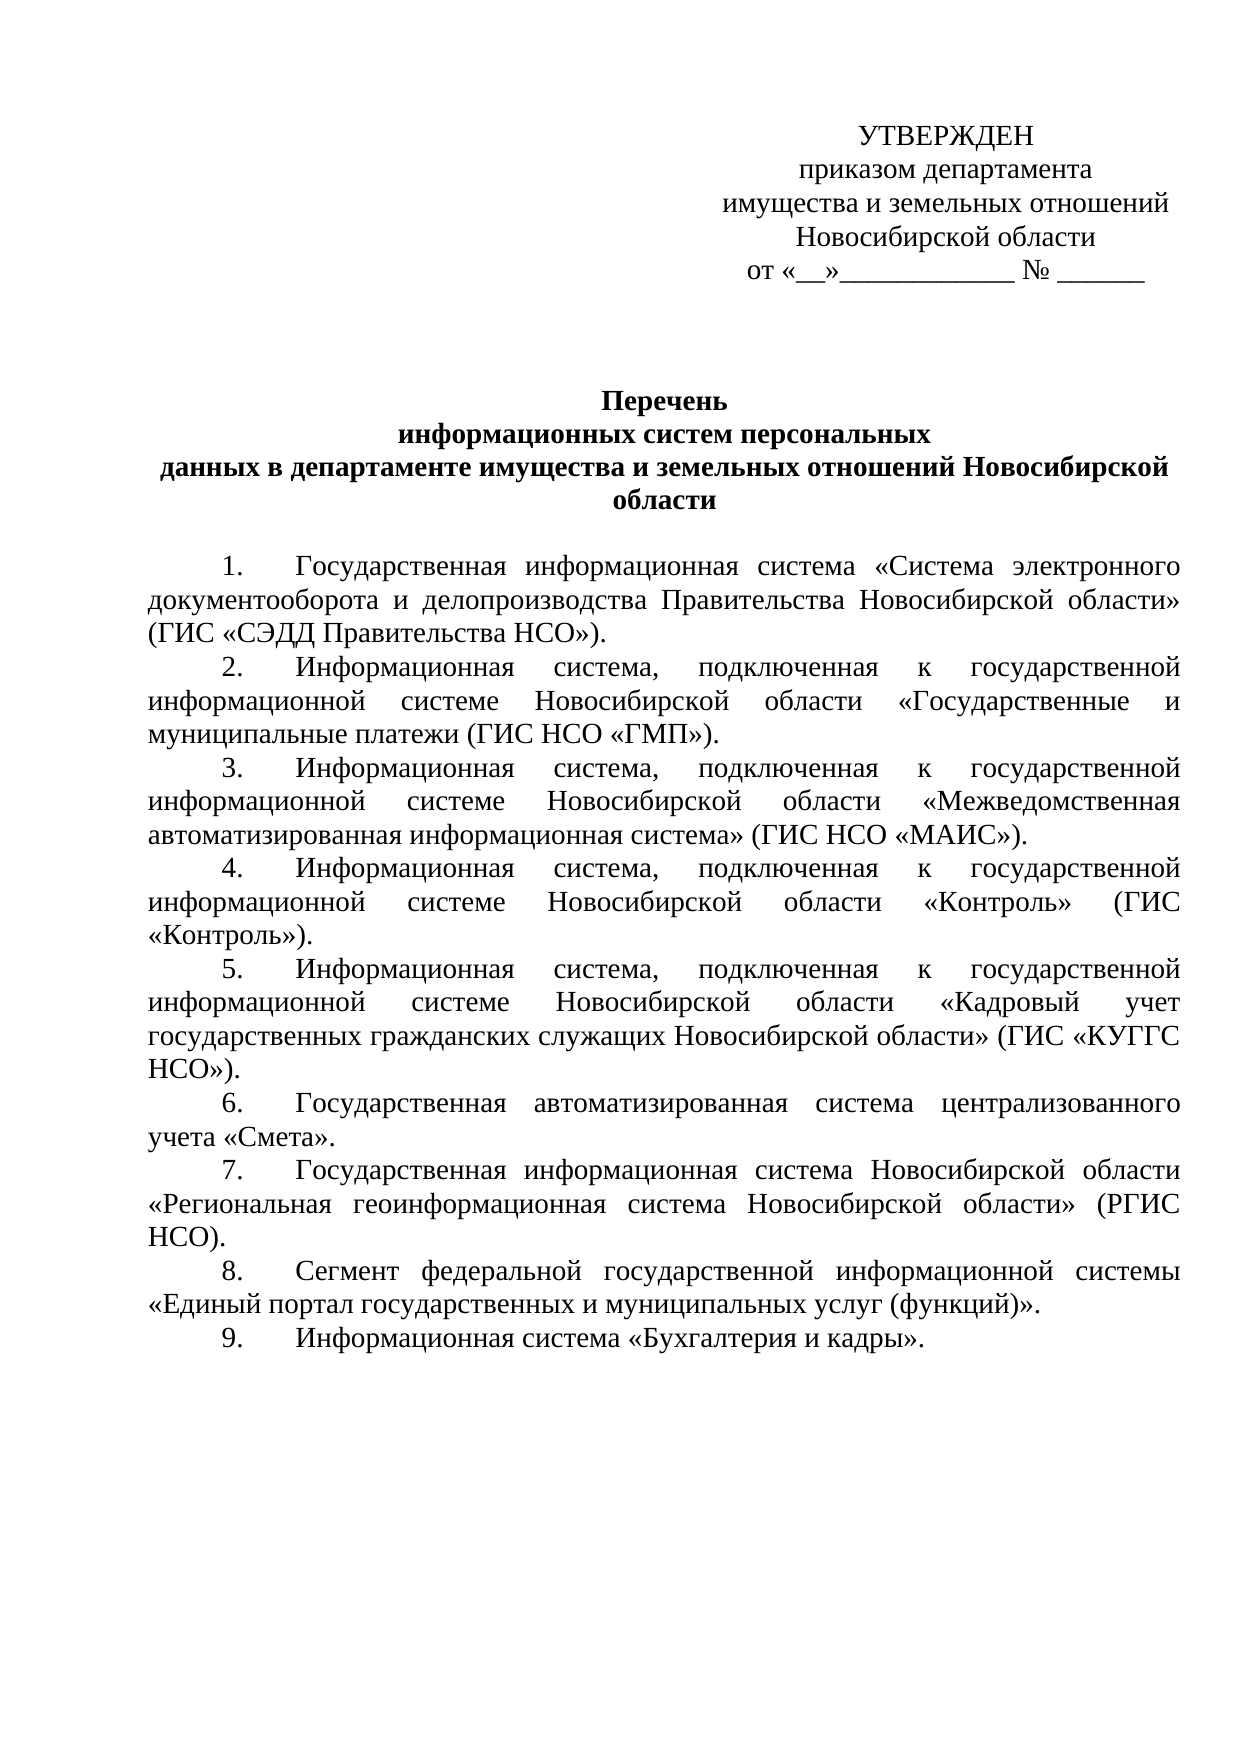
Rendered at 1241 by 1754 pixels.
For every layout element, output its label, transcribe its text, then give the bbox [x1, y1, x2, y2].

text приказом департамента [710, 152, 1181, 185]
list Государственная информационная система Новосибирской области «Региональная геоинформационная система Новосибирской области» (РГИС НСО). [148, 1152, 1181, 1253]
list Государственная автоматизированная система централизованного учета «Смета». [148, 1085, 1181, 1152]
list Информационная система, подключенная к государственной информационной системе Новосибирской области «Государственные и муниципальные платежи (ГИС НСО «ГМП»). [148, 649, 1181, 750]
list Государственная информационная система «Система электронного документооборота и делопроизводства Правительства Новосибирской области» (ГИС «СЭДД Правительства НСО»). [148, 548, 1181, 649]
list Информационная система, подключенная к государственной информационной системе Новосибирской области «Кадровый учет государственных гражданских служащих Новосибирской области» (ГИС «КУГГС НСО»). [148, 951, 1181, 1085]
text Перечень [148, 384, 1181, 417]
text УТВЕРЖДЕН [710, 118, 1181, 152]
list Информационная система, подключенная к государственной информационной системе Новосибирской области «Межведомственная автоматизированная информационная система» (ГИС НСО «МАИС»). [148, 750, 1181, 850]
text Новосибирской области [710, 219, 1181, 252]
list Информационная система «Бухгалтерия и кадры». [148, 1320, 1181, 1353]
text имущества и земельных отношений [710, 185, 1181, 219]
list Информационная система, подключенная к государственной информационной системе Новосибирской области «Контроль» (ГИС «Контроль»). [148, 850, 1181, 951]
text от «__»____________ № ______ [710, 252, 1181, 286]
list Сегмент федеральной государственной информационной системы «Единый портал государственных и муниципальных услуг (функций)». [148, 1253, 1181, 1320]
text информационных систем персональных [148, 417, 1181, 450]
text данных в департаменте имущества и земельных отношений Новосибирской области [148, 450, 1181, 516]
